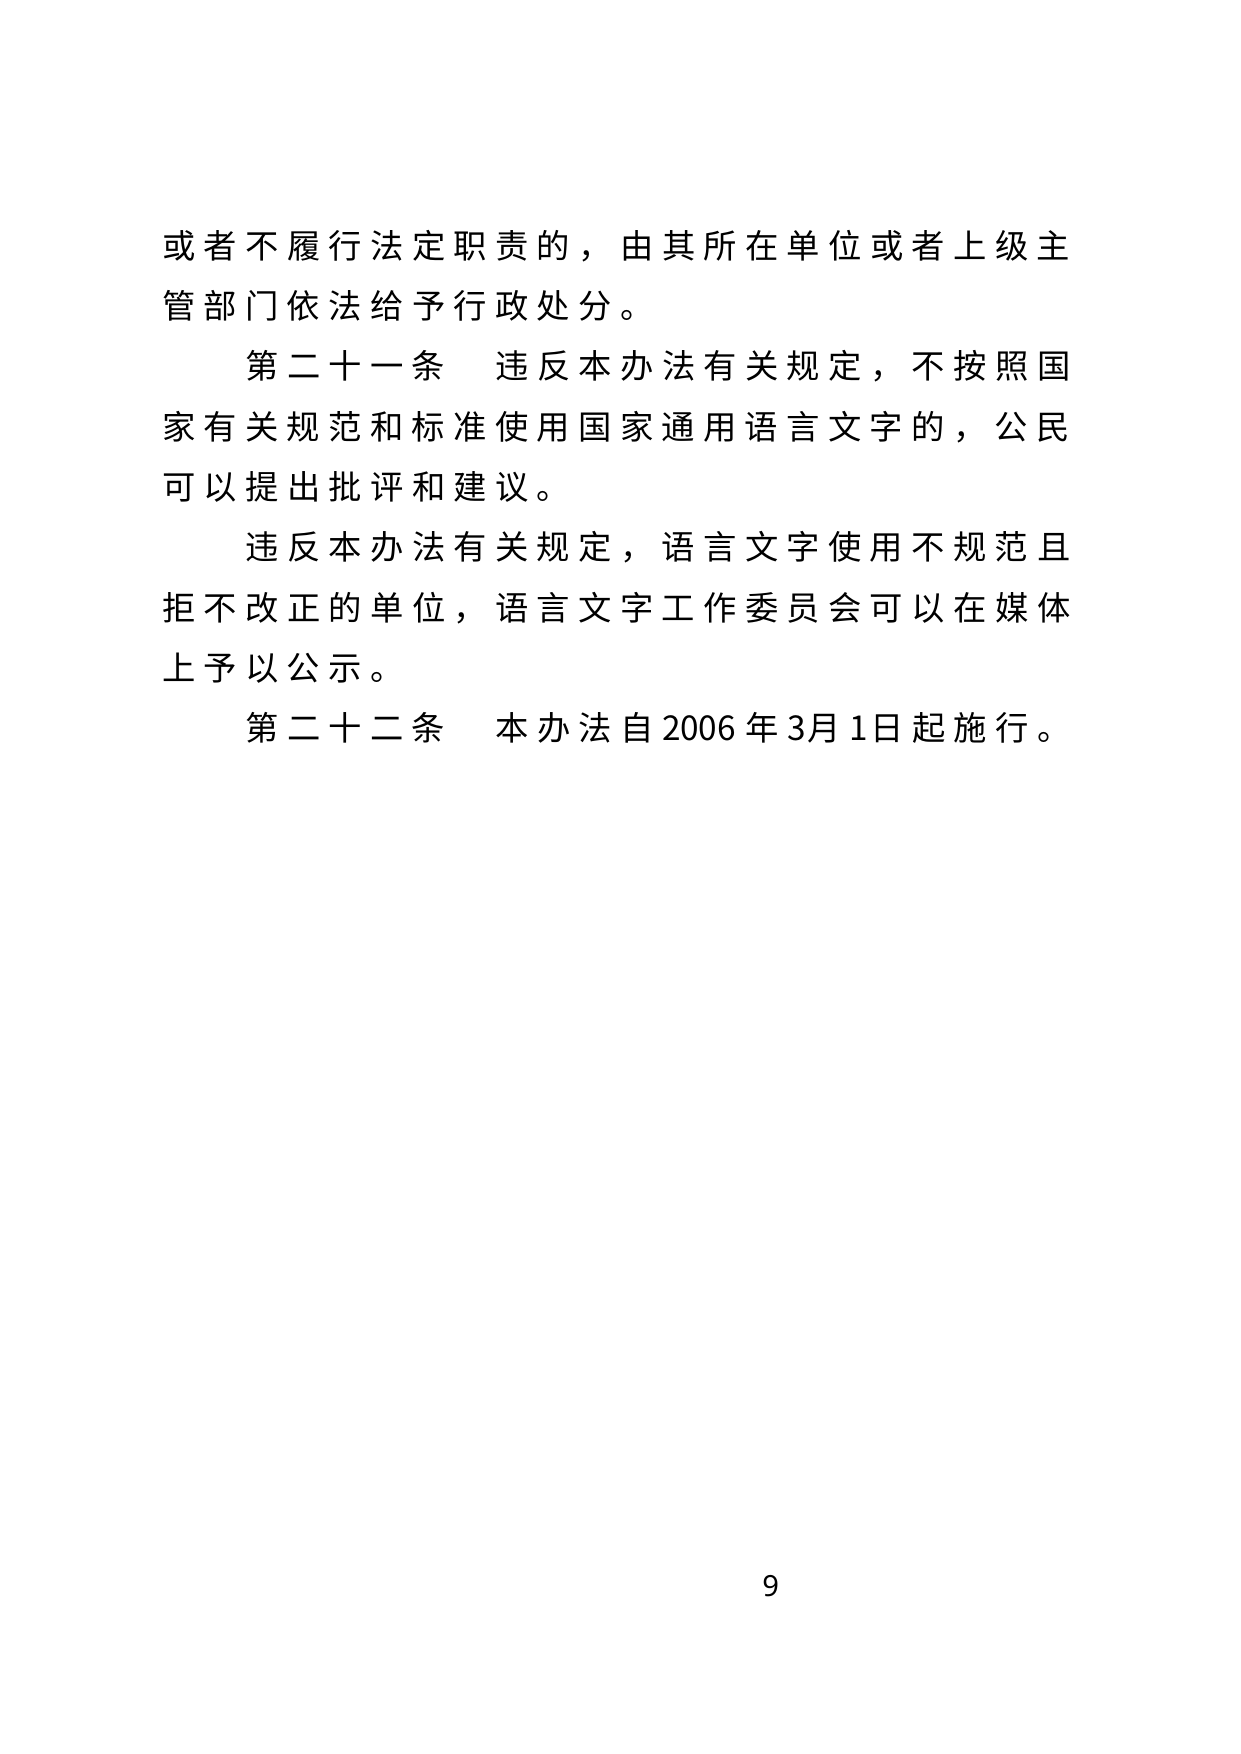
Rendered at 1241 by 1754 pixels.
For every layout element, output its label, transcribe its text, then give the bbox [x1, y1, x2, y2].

text 违反本办法有关规定，语言文字使用不规范且拒不改正的单位，语言文字工作委员会可以在媒体上予以公示。 [162, 515, 1078, 696]
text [162, 213, 1078, 334]
text 第二十一条 违反本办法有关规定，不按照国家有关规范和标准使用国家通用语言文字的，公民可以提出批评和建议。 [162, 334, 1078, 515]
text 第二十二条 本办法自2006年3月1日起施行。 [162, 696, 1078, 756]
